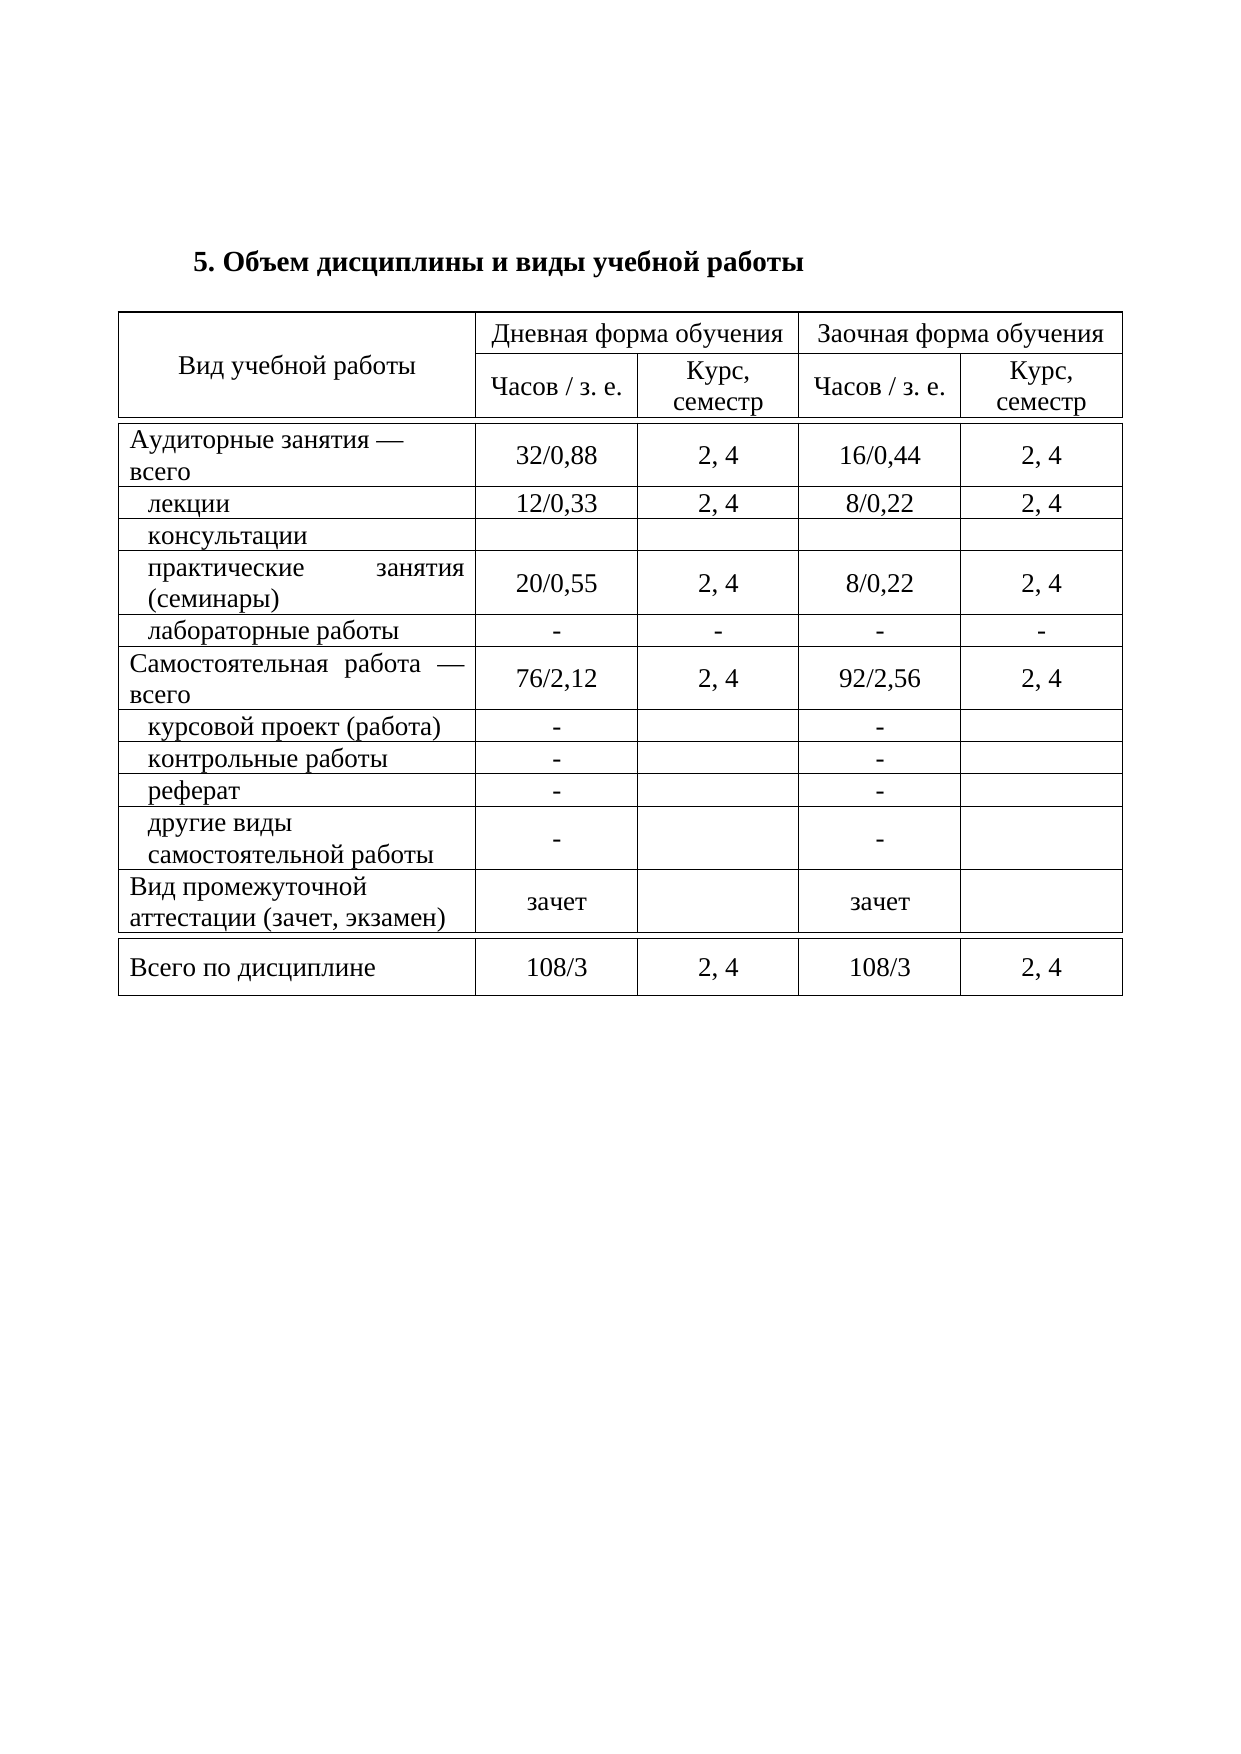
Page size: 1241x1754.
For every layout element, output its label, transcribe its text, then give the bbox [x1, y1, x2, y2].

table_cell [961, 418, 1122, 422]
table_cell [638, 933, 799, 938]
table_cell [961, 807, 1122, 869]
table_header Дневная форма обучения [476, 313, 798, 353]
table_cell Часов / з. е. [799, 354, 960, 417]
table_cell [476, 519, 637, 550]
table_cell 2, 4 [638, 487, 798, 518]
table_cell 2, 4 [961, 551, 1122, 613]
text 5. Объем дисциплины и виды учебной работы [118, 244, 1122, 278]
table_cell - [799, 710, 960, 741]
table_cell - [961, 615, 1122, 646]
table_cell [638, 870, 798, 932]
table_cell другие виды самостоятельной работы [119, 807, 475, 869]
table_cell [799, 418, 961, 422]
table_cell 2, 4 [638, 551, 798, 613]
table_cell [638, 418, 799, 422]
table_cell 20/0,55 [476, 551, 637, 613]
table_cell [638, 710, 798, 741]
table_cell 76/2,12 [476, 647, 637, 709]
table_cell практические занятия (семинары) [119, 551, 475, 613]
table_cell 2, 4 [638, 647, 798, 709]
table_cell [118, 933, 476, 938]
table_header Заочная форма обучения [799, 313, 1122, 353]
table_cell 8/0,22 [799, 551, 960, 613]
table_cell 108/3 [476, 939, 637, 995]
table_cell 16/0,44 [799, 424, 960, 486]
table_cell лекции [119, 487, 475, 518]
table_cell [476, 933, 637, 938]
table_cell [638, 774, 798, 806]
table_cell курсовой проект (работа) [119, 710, 475, 741]
table_cell [961, 933, 1122, 938]
table_cell зачет [476, 870, 637, 932]
table_cell 2, 4 [961, 647, 1122, 709]
table_cell контрольные работы [119, 742, 475, 773]
table_cell [118, 418, 476, 422]
table_cell 108/3 [799, 939, 960, 995]
table_cell [961, 519, 1122, 550]
table_cell - [476, 774, 637, 806]
table_cell [961, 870, 1122, 932]
table_cell - [476, 615, 637, 646]
table_cell 2, 4 [961, 487, 1122, 518]
table_cell Всего по дисциплине [119, 939, 475, 995]
table_cell Аудиторные занятия — всего [119, 424, 475, 486]
table_cell - [476, 710, 637, 741]
table_cell - [638, 615, 798, 646]
table_cell консультации [119, 519, 475, 550]
table_cell [638, 807, 798, 869]
table_cell 2, 4 [638, 424, 798, 486]
table_cell 8/0,22 [799, 487, 960, 518]
table_cell [799, 519, 960, 550]
table_cell 2, 4 [961, 939, 1122, 995]
table_cell [961, 710, 1122, 741]
table_cell Курс, семестр [961, 354, 1122, 417]
table_cell Вид промежуточной аттестации (зачет, экзамен) [119, 870, 475, 932]
table_cell лабораторные работы [119, 615, 475, 646]
table_cell 2, 4 [638, 939, 798, 995]
table_cell [961, 742, 1122, 773]
table_cell - [476, 742, 637, 773]
table_cell - [799, 774, 960, 806]
table_cell реферат [119, 774, 475, 806]
table_cell Самостоятельная работа — всего [119, 647, 475, 709]
table_cell - [799, 742, 960, 773]
table_cell 2, 4 [961, 424, 1122, 486]
table_cell [799, 933, 961, 938]
table_cell [476, 418, 637, 422]
table_cell [638, 742, 798, 773]
table_cell 12/0,33 [476, 487, 637, 518]
table_cell зачет [799, 870, 960, 932]
table_cell - [799, 615, 960, 646]
table_cell [961, 774, 1122, 806]
table_cell 32/0,88 [476, 424, 637, 486]
table_cell - [799, 807, 960, 869]
table_cell Курс, семестр [638, 354, 798, 417]
table_cell Часов / з. е. [476, 354, 637, 417]
table_cell [638, 519, 798, 550]
table_header Вид учебной работы [119, 313, 475, 417]
table_cell - [476, 807, 637, 869]
table_cell 92/2,56 [799, 647, 960, 709]
